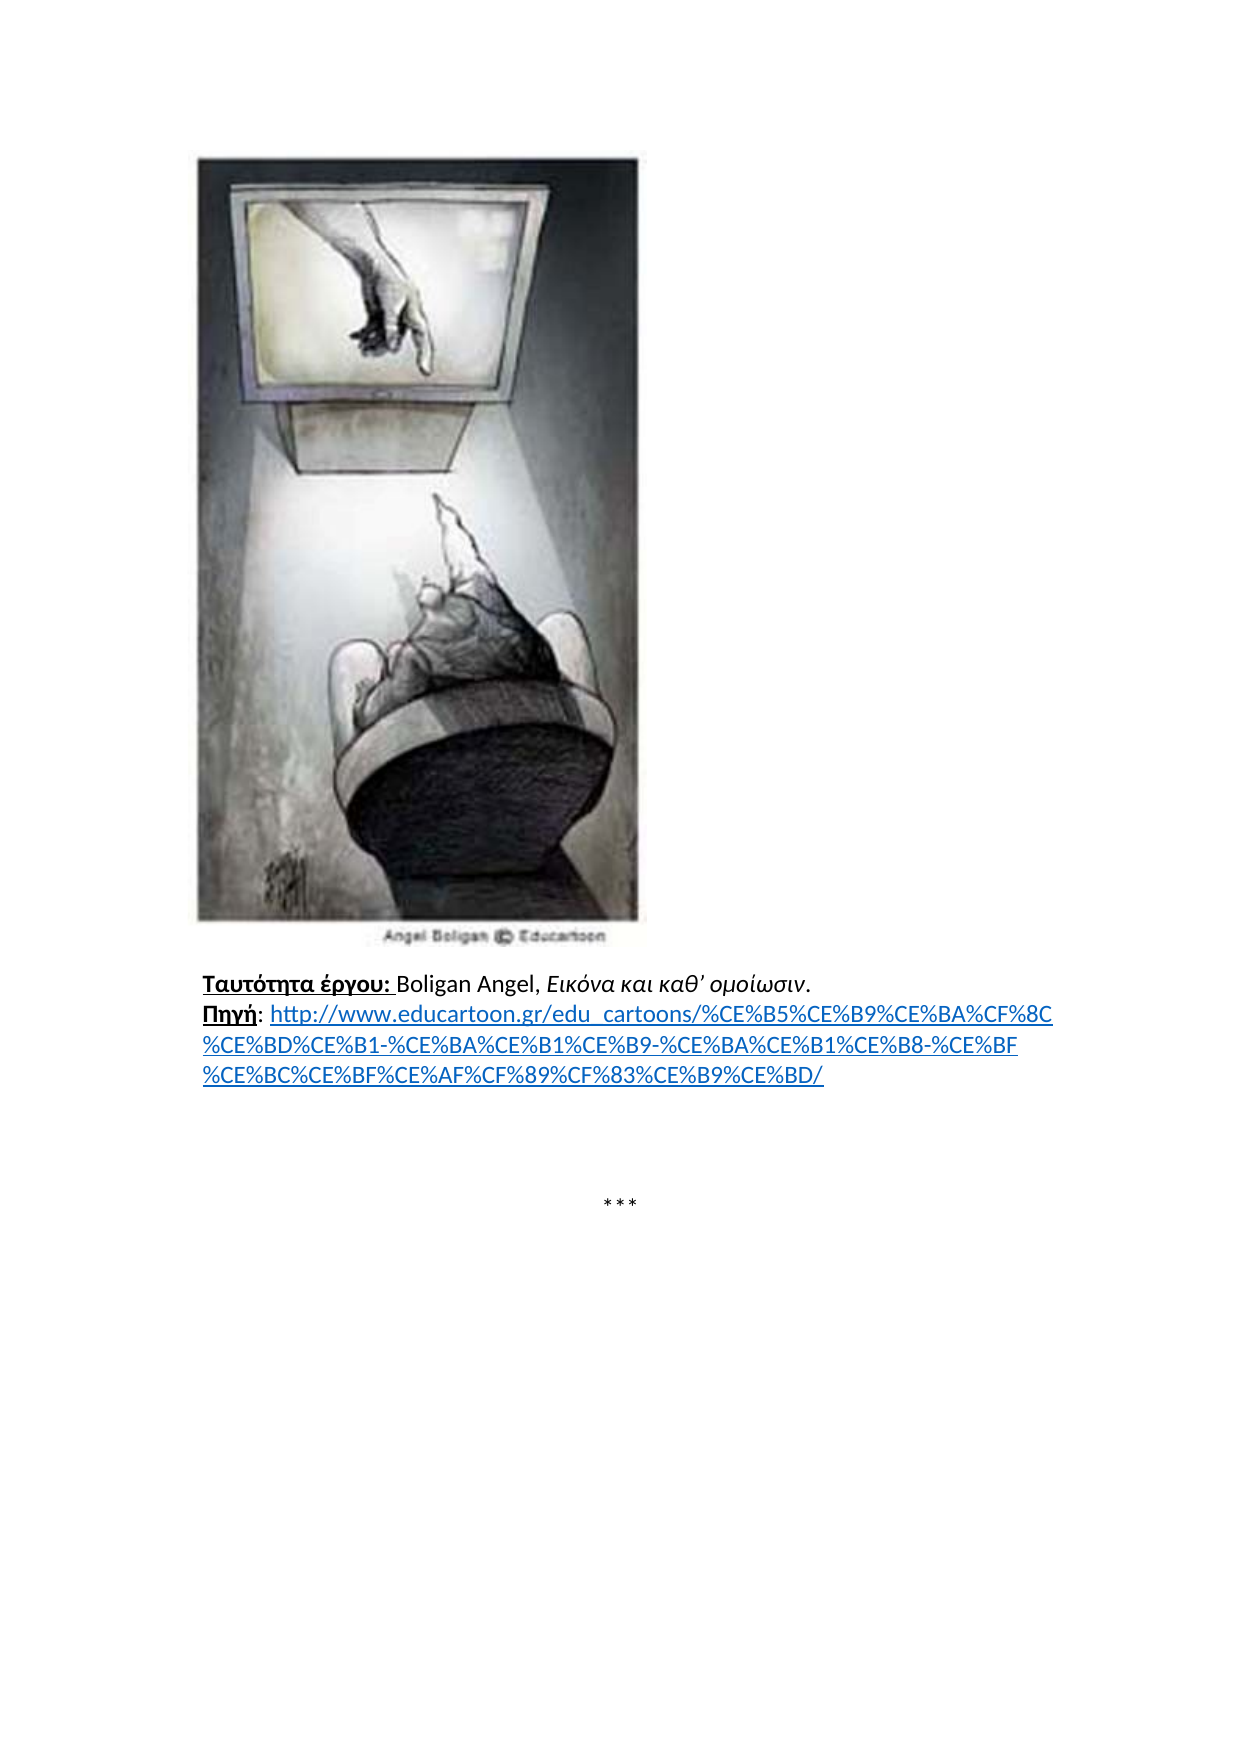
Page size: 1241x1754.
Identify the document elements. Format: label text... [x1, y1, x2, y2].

list Ταυτότητα έργου: Boligan Angel, Εικόνα και καθ’ ομοίωσιν. [202, 968, 1053, 998]
text *** [187, 1192, 1053, 1223]
picture [187, 150, 647, 947]
list Πηγή: http://www.educartoon.gr/edu_cartoons/%CE%B5%CE%B9%CE%BA%CF%8C%CE%BD%CE%B1-%CE%BA%CE%B1%CE%B9-%CE%BA%CE%B1%CE%B8-%CE%BF%CE%BC%CE%BF%CE%AF%CF%89%CF%83%CE%B9%CE%BD/ [202, 998, 1053, 1090]
